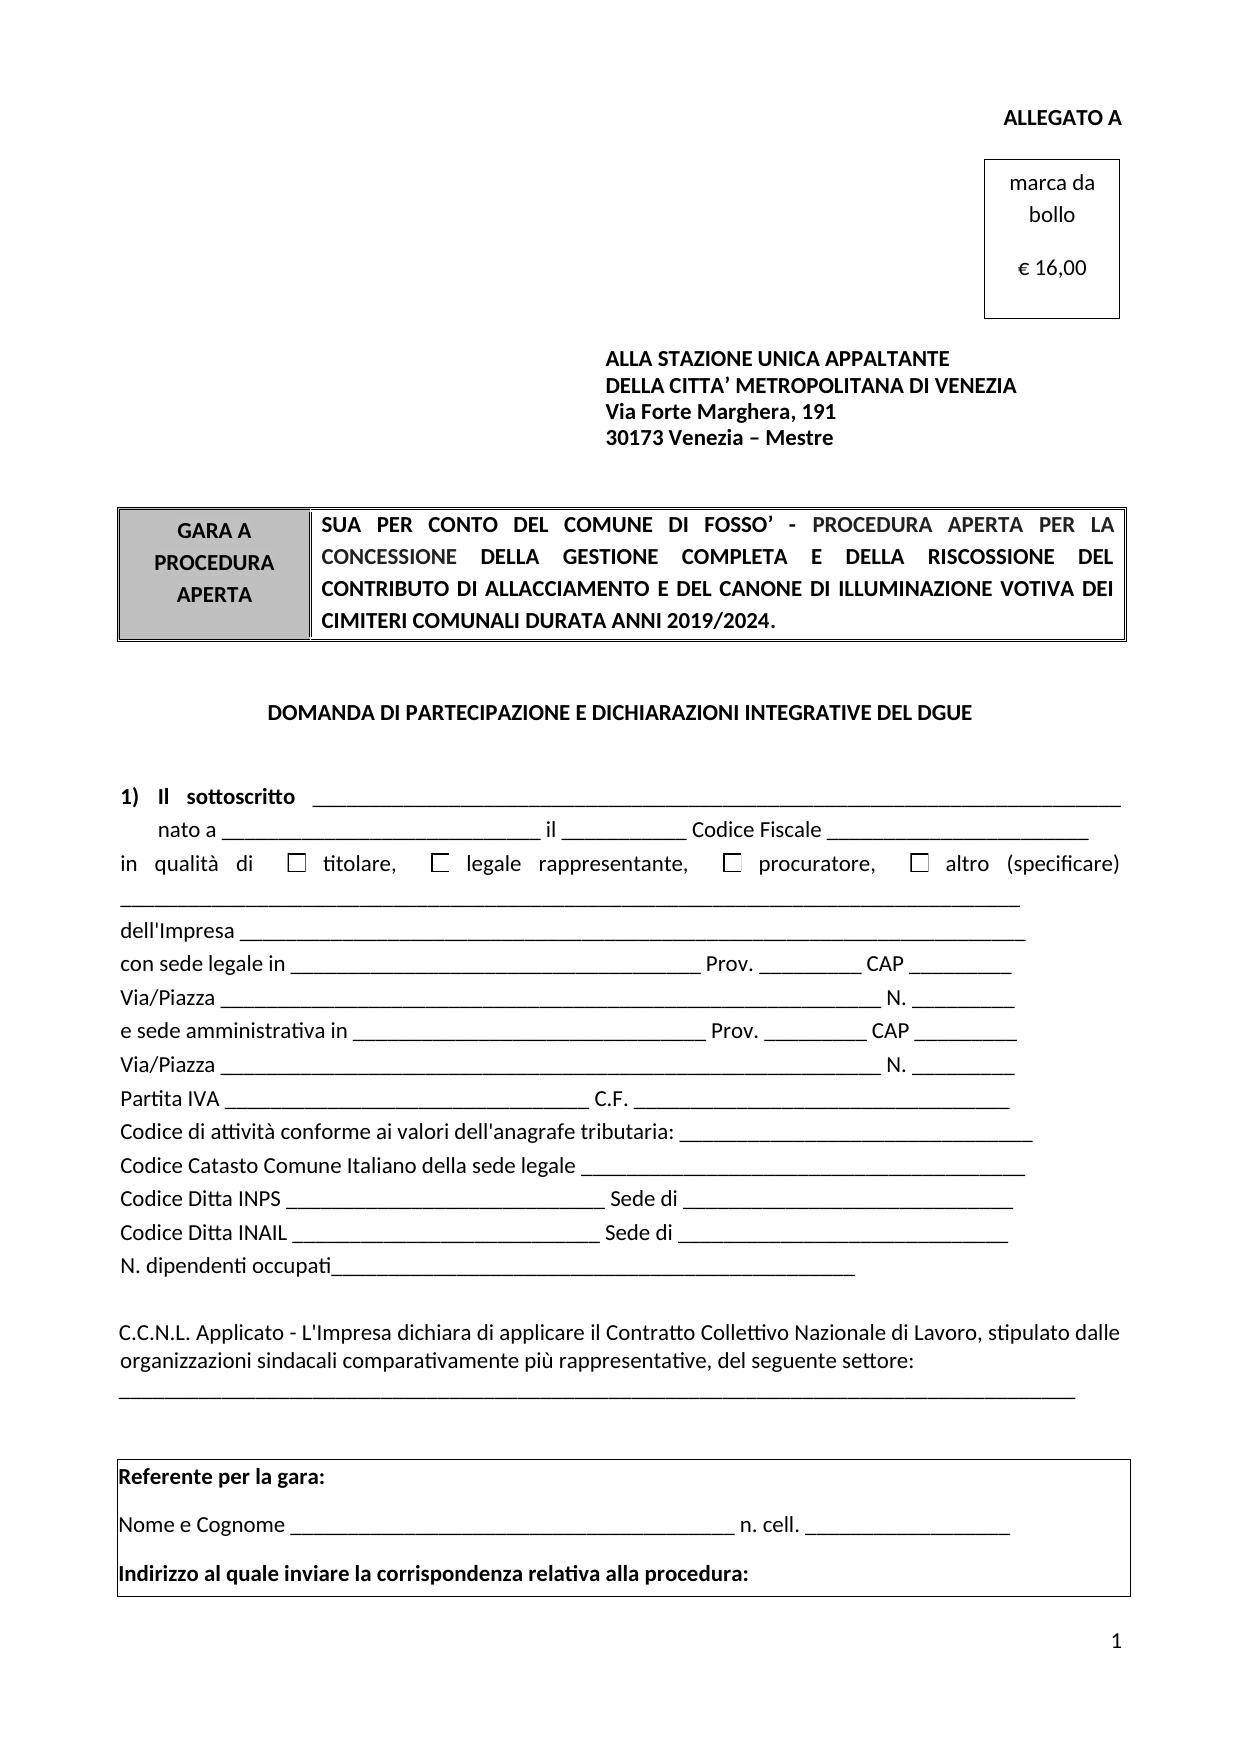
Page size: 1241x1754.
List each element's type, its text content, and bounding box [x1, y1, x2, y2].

text Via Forte Marghera, 191 [605, 398, 1084, 425]
text Indirizzo al quale inviare la corrispondenza relativa alla procedura: [118, 1556, 1130, 1596]
picture [910, 853, 929, 872]
text N. dipendenti occupati______________________________________________ [120, 1251, 1122, 1279]
text dell'Impresa _____________________________________________________________________ [120, 916, 1122, 944]
table_header GARA A PROCEDURA APERTA [120, 510, 310, 639]
text Via/Piazza __________________________________________________________ N. _________ [120, 983, 1122, 1011]
picture [431, 853, 449, 872]
table_header SUA PER CONTO DEL COMUNE DI FOSSO’ - PROCEDURA APERTA PER LA CONCESSIONE DELLA GESTIONE COMPLETA E DELLA RISCOSSIONE DEL CONTRIBUTO DI ALLACCIAMENTO E DEL CANONE DI ILLUMINAZIONE VOTIVA DEI CIMITERI COMUNALI DURATA ANNI 2019/2024. [310, 510, 1124, 639]
text Codice di attività conforme ai valori dell'anagrafe tributaria: _______________________________ [120, 1117, 1122, 1145]
text DELLA CITTA’ METROPOLITANA DI VENEZIA [605, 372, 1084, 398]
text Referente per la gara: [118, 1460, 1130, 1490]
text Codice Ditta INPS ____________________________ Sede di _____________________________ [120, 1184, 1122, 1212]
text Via/Piazza __________________________________________________________ N. _________ [120, 1050, 1122, 1078]
text e sede amministrativa in _______________________________ Prov. _________ CAP _________ [120, 1017, 1122, 1045]
text DOMANDA DI PARTECIPAZIONE E DICHIARAZIONI INTEGRATIVE DEL DGUE [118, 698, 1122, 726]
text C.C.N.L. Applicato - L'Impresa dichiara di applicare il Contratto Collettivo Nazionale di Lavoro, stipulato dalle organizzazioni sindacali comparativamente più rappresentative, del seguente settore: [119, 1318, 1122, 1374]
list Il sottoscritto _______________________________________________________________________ nato a ____________________________ il ___________ Codice Fiscale _______________________ [120, 782, 1122, 843]
text con sede legale in ____________________________________ Prov. _________ CAP _________ [120, 949, 1122, 978]
text Codice Ditta INAIL ___________________________ Sede di _____________________________ [120, 1218, 1122, 1246]
text ALLEGATO A [118, 103, 1122, 131]
picture [723, 853, 742, 872]
text 30173 Venezia – Mestre [605, 425, 1084, 451]
picture [287, 853, 306, 872]
text ALLA STAZIONE UNICA APPALTANTE [605, 346, 1084, 372]
text in qualità di titolare, legale rappresentante, procuratore, altro (specificare) _______________________________________________________________________________ [120, 849, 1120, 911]
text Partita IVA ________________________________ C.F. _________________________________ [120, 1084, 1122, 1112]
text ____________________________________________________________________________________ [119, 1374, 1122, 1403]
text Nome e Cognome _______________________________________ n. cell. __________________ [118, 1507, 1130, 1539]
text Codice Catasto Comune Italiano della sede legale _______________________________________ [120, 1151, 1122, 1179]
